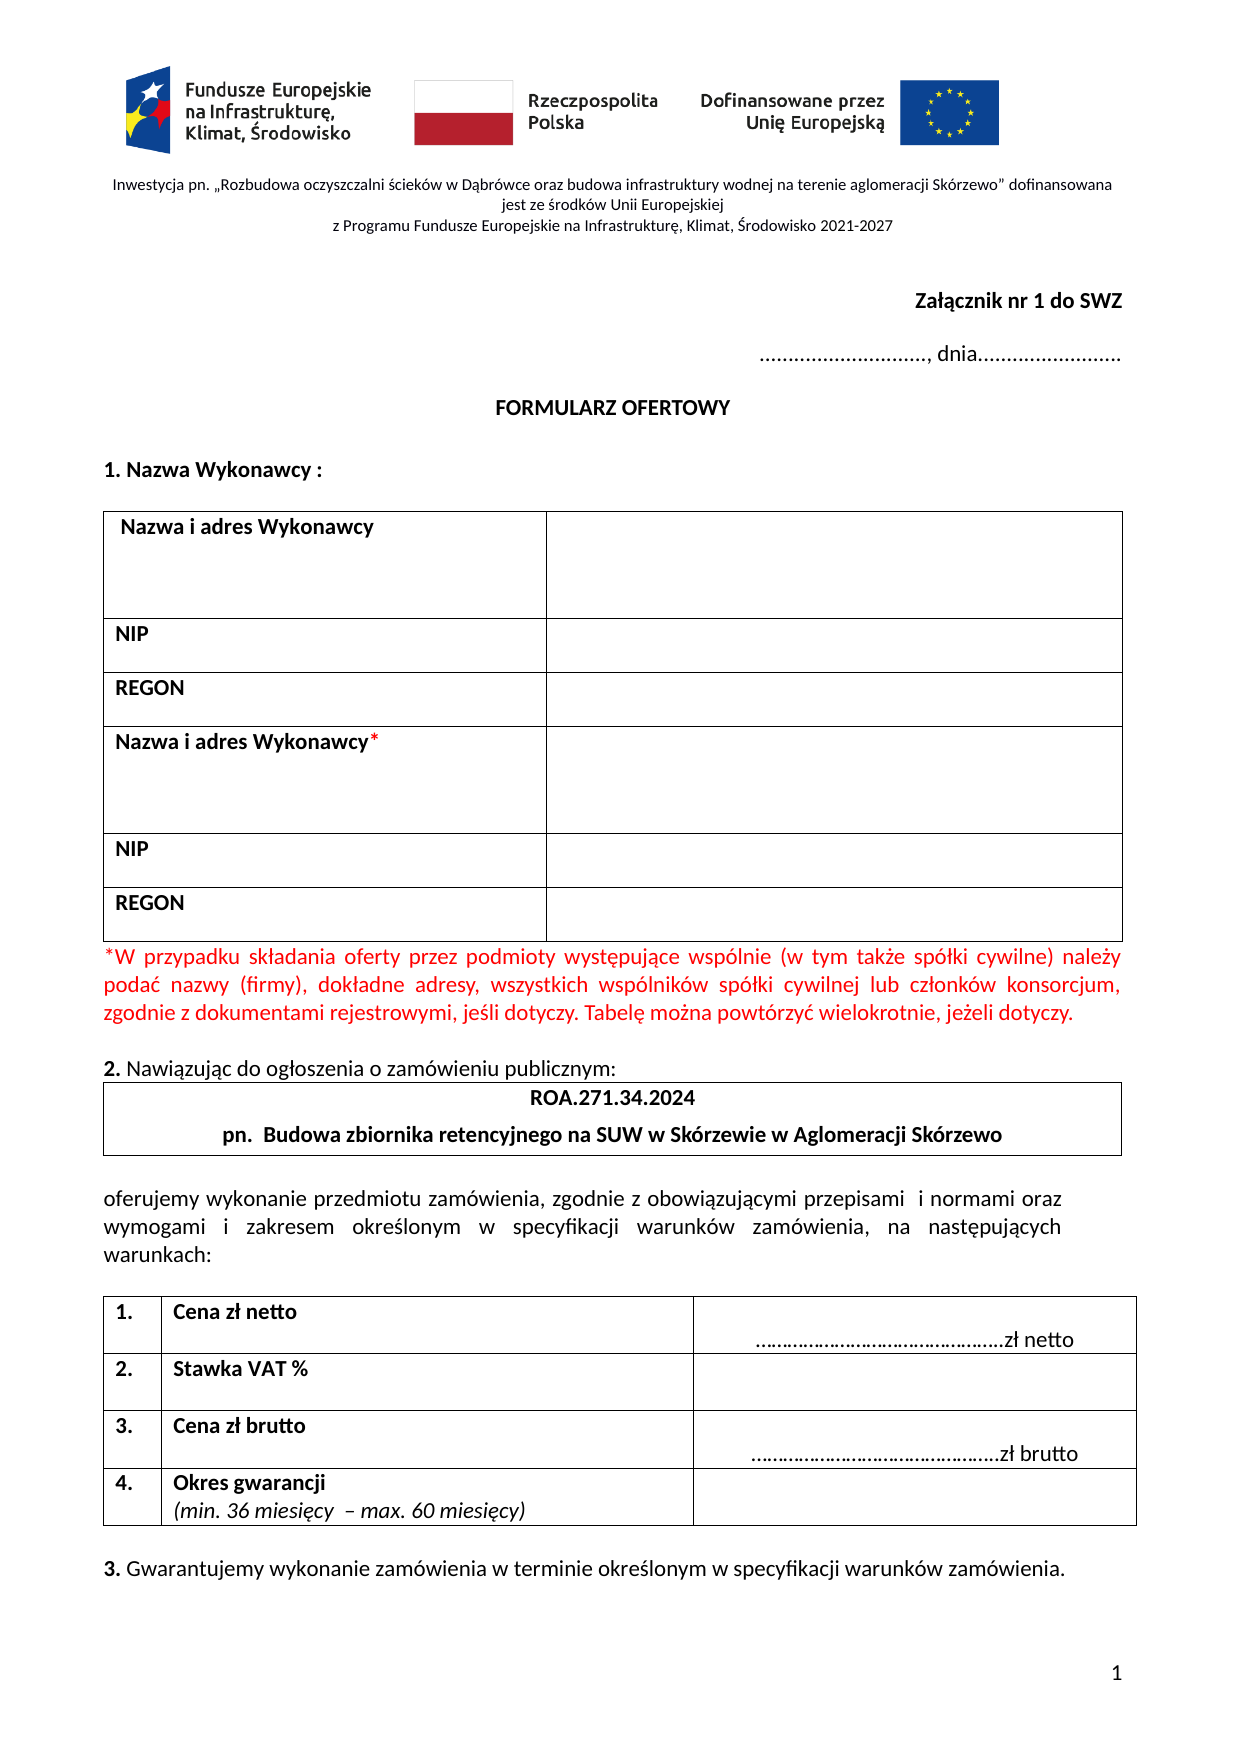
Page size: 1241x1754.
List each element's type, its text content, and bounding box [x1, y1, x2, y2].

text FORMULARZ OFERTOWY [103, 393, 1122, 421]
table_cell [547, 888, 1122, 941]
table_header ………………………………………..zł netto [694, 1297, 1136, 1353]
table_cell Stawka VAT % [162, 1354, 693, 1410]
text oferujemy wykonanie przedmiotu zamówienia, zgodnie z obowiązującymi przepisami i normami oraz wymogami i zakresem określonym w specyfikacji warunków zamówienia, na następujących warunkach: [103, 1184, 1063, 1268]
text Załącznik nr 1 do SWZ [103, 287, 1122, 314]
text 2. Nawiązując do ogłoszenia o zamówieniu publicznym: [103, 1054, 1122, 1082]
text 1. Nazwa Wykonawcy : [103, 455, 1122, 483]
text 3. Gwarantujemy wykonanie zamówienia w terminie określonym w specyfikacji warunków zamówienia. [103, 1554, 1122, 1582]
text *W przypadku składania oferty przez podmioty występujące wspólnie (w tym także spółki cywilne) należy podać nazwy (firmy), dokładne adresy, wszystkich wspólników spółki cywilnej lub członków konsorcjum, zgodnie z dokumentami rejestrowymi, jeśli dotyczy. Tabelę można powtórzyć wielokrotnie, jeżeli dotyczy. [103, 942, 1122, 1026]
table_cell REGON [104, 888, 546, 941]
table_cell Nazwa i adres Wykonawcy* [104, 727, 546, 833]
table_header 1. [104, 1297, 161, 1353]
table_cell 2. [104, 1354, 161, 1410]
table_header Cena zł netto [162, 1297, 693, 1353]
table_cell [547, 673, 1122, 726]
table_cell ………………………………………..zł brutto [694, 1411, 1136, 1467]
table_cell [547, 834, 1122, 887]
table_cell [694, 1354, 1136, 1410]
table_cell 3. [104, 1411, 161, 1467]
table_cell 4. [104, 1469, 161, 1524]
picture [103, 44, 1026, 175]
table_cell NIP [104, 834, 546, 887]
table_cell [694, 1469, 1136, 1524]
table_header Nazwa i adres Wykonawcy [104, 512, 546, 618]
table_cell [547, 619, 1122, 672]
table_cell NIP [104, 619, 546, 672]
text ............................., dnia......................... [103, 339, 1122, 368]
table_header ROA.271.34.2024 pn. Budowa zbiornika retencyjnego na SUW w Skórzewie w Aglomeracji Skórzewo [104, 1083, 1121, 1155]
table_header [547, 512, 1122, 618]
table_cell REGON [104, 673, 546, 726]
table_cell Okres gwarancji (min. 36 miesięcy – max. 60 miesięcy) [162, 1469, 693, 1524]
table_cell [547, 727, 1122, 833]
table_cell Cena zł brutto [162, 1411, 693, 1467]
